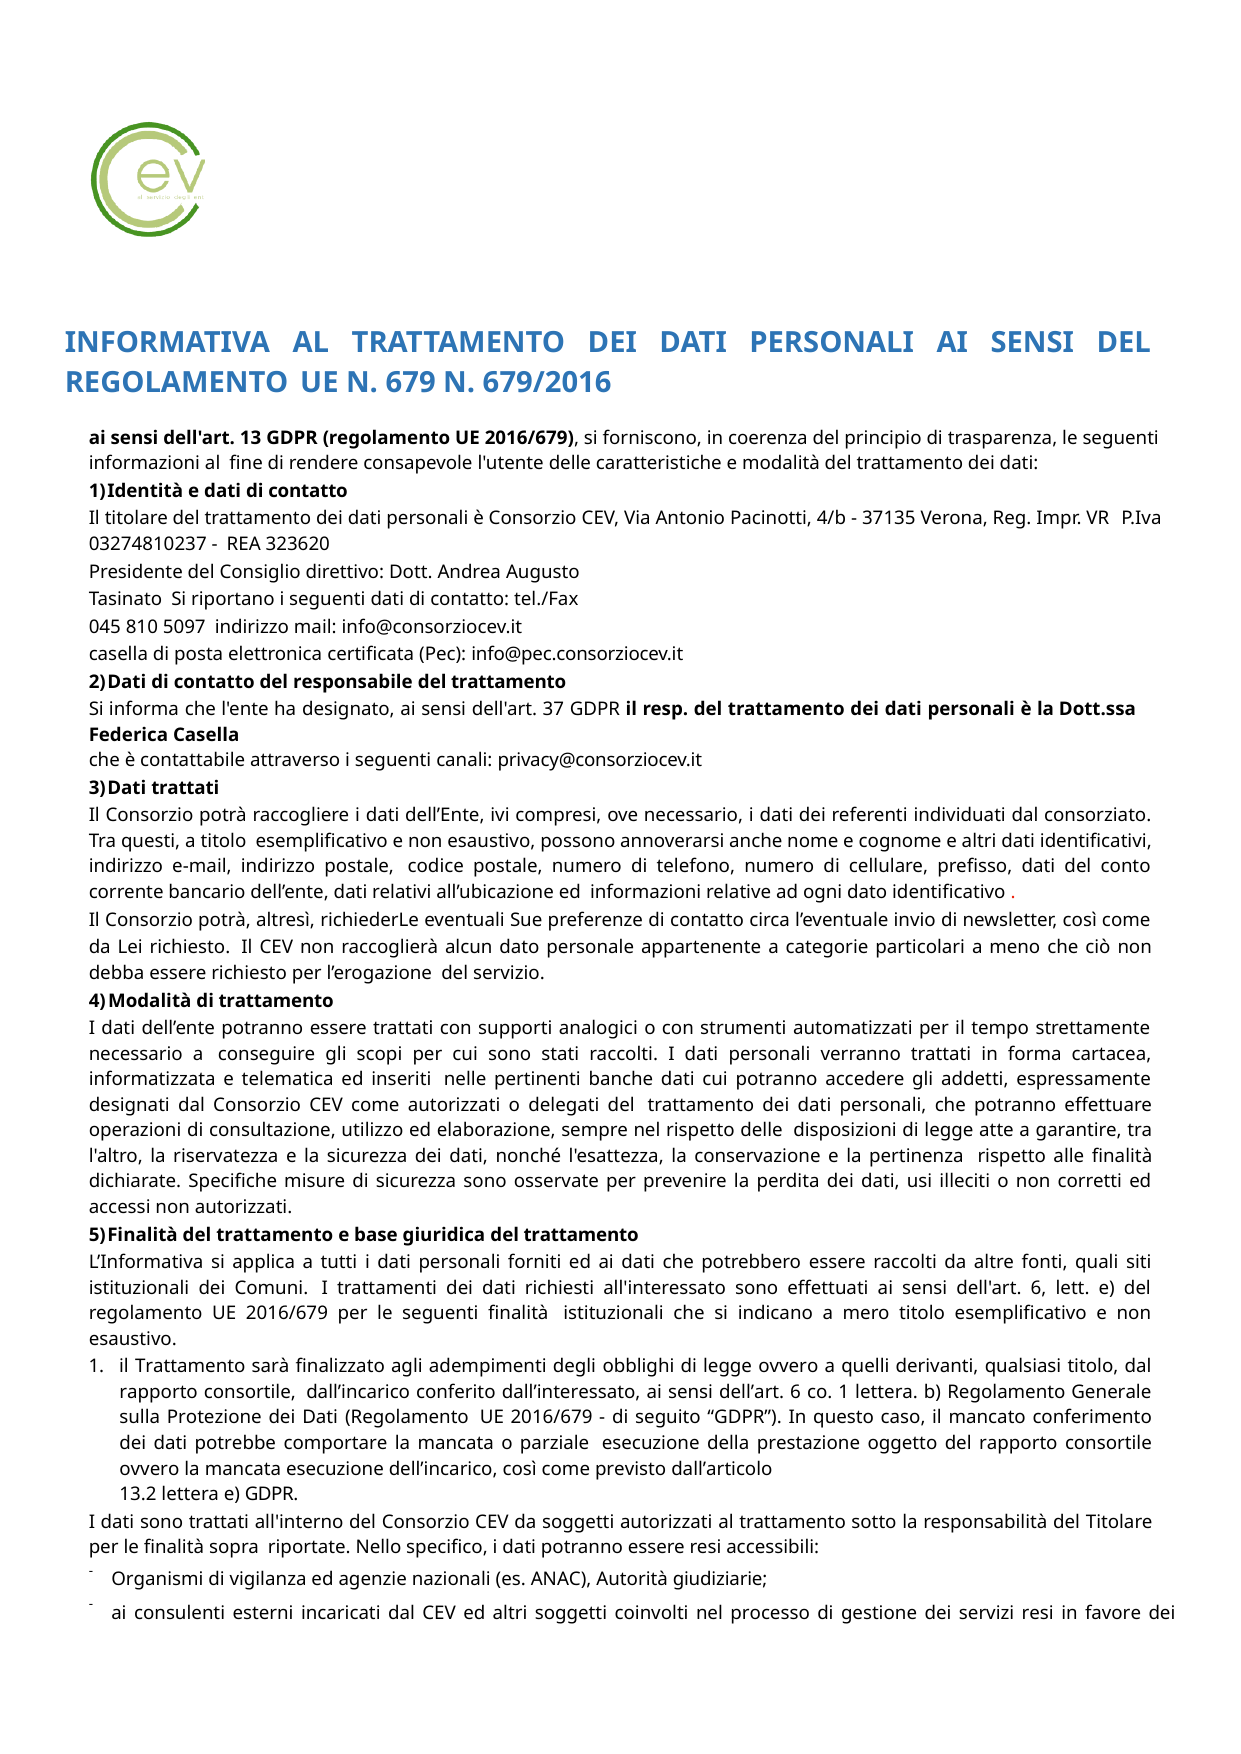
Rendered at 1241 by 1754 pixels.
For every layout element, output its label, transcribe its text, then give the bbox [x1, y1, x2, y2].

text L’Informativa si applica a tutti i dati personali forniti ed ai dati che potrebbero essere raccolti da altre fonti, quali siti istituzionali dei Comuni. I trattamenti dei dati richiesti all'interessato sono effettuati ai sensi dell'art. 6, lett. e) del regolamento UE 2016/679 per le seguenti finalità istituzionali che si indicano a mero titolo esemplificativo e non esaustivo. [88, 1248, 1152, 1351]
text INFORMATIVA AL TRATTAMENTO DEI DATI PERSONALI AI SENSI DEL REGOLAMENTO UE N. 679 N. 679/2016 [64, 322, 1152, 401]
text Il titolare del trattamento dei dati personali è Consorzio CEV, Via Antonio Pacinotti, 4/b - 37135 Verona, Reg. Impr. VR P.Iva 03274810237 - REA 323620 [88, 505, 1176, 556]
text Si informa che l'ente ha designato, ai sensi dell'art. 37 GDPR il resp. del trattamento dei dati personali è la Dott.ssa Federica Casella [88, 696, 1176, 747]
text che è contattabile attraverso i seguenti canali: privacy@consorziocev.it [88, 747, 1176, 772]
text Il Consorzio potrà raccogliere i dati dell’Ente, ivi compresi, ove necessario, i dati dei referenti individuati dal consorziato. Tra questi, a titolo esemplificativo e non esaustivo, possono annoverarsi anche nome e cognome e altri dati identificativi, indirizzo e-mail, indirizzo postale, codice postale, numero di telefono, numero di cellulare, prefisso, dati del conto corrente bancario dell’ente, dati relativi all’ubicazione ed informazioni relative ad ogni dato identificativo . [88, 802, 1152, 904]
text ai sensi dell'art. 13 GDPR (regolamento UE 2016/679), si forniscono, in coerenza del principio di trasparenza, le seguenti informazioni al fine di rendere consapevole l'utente delle caratteristiche e modalità del trattamento dei dati: [88, 424, 1168, 475]
text Il Consorzio potrà, altresì, richiederLe eventuali Sue preferenze di contatto circa l’eventuale invio di newsletter, così come da Lei richiesto. Il CEV non raccoglierà alcun dato personale appartenente a categorie particolari a meno che ciò non debba essere richiesto per l’erogazione del servizio. [88, 906, 1152, 985]
list Finalità del trattamento e base giuridica del trattamento [88, 1221, 1176, 1247]
text casella di posta elettronica certificata (Pec): info@pec.consorziocev.it [88, 641, 1176, 666]
list Identità e dati di contatto [88, 477, 1176, 503]
list Modalità di trattamento [88, 987, 1176, 1013]
text 13.2 lettera e) GDPR. [119, 1481, 1176, 1506]
picture [90, 121, 205, 237]
text I dati sono trattati all'interno del Consorzio CEV da soggetti autorizzati al trattamento sotto la responsabilità del Titolare per le finalità sopra riportate. Nello specifico, i dati potranno essere resi accessibili: [88, 1508, 1152, 1559]
list Dati di contatto del responsabile del trattamento [88, 668, 1176, 694]
list Dati trattati [88, 774, 1176, 800]
text Presidente del Consiglio direttivo: Dott. Andrea Augusto Tasinato Si riportano i seguenti dati di contatto: tel./Fax 045 810 5097 indirizzo mail: info@consorziocev.it [88, 558, 602, 638]
text I dati dell’ente potranno essere trattati con supporti analogici o con strumenti automatizzati per il tempo strettamente necessario a conseguire gli scopi per cui sono stati raccolti. I dati personali verranno trattati in forma cartacea, informatizzata e telematica ed inseriti nelle pertinenti banche dati cui potranno accedere gli addetti, espressamente designati dal Consorzio CEV come autorizzati o delegati del trattamento dei dati personali, che potranno effettuare operazioni di consultazione, utilizzo ed elaborazione, sempre nel rispetto delle disposizioni di legge atte a garantire, tra l'altro, la riservatezza e la sicurezza dei dati, nonché l'esattezza, la conservazione e la pertinenza rispetto alle finalità dichiarate. Specifiche misure di sicurezza sono osservate per prevenire la perdita dei dati, usi illeciti o non corretti ed accessi non autorizzati. [88, 1015, 1152, 1219]
list il Trattamento sarà finalizzato agli adempimenti degli obblighi di legge ovvero a quelli derivanti, qualsiasi titolo, dal rapporto consortile, dall’incarico conferito dall’interessato, ai sensi dell’art. 6 co. 1 lettera. b) Regolamento Generale sulla Protezione dei Dati (Regolamento UE 2016/679 - di seguito “GDPR”). In questo caso, il mancato conferimento dei dati potrebbe comportare la mancata o parziale esecuzione della prestazione oggetto del rapporto consortile ovvero la mancata esecuzione dell’incarico, così come previsto dall’articolo [88, 1353, 1152, 1480]
list Organismi di vigilanza ed agenzie nazionali (es. ANAC), Autorità giudiziarie; [88, 1561, 1176, 1592]
list ai consulenti esterni incaricati dal CEV ed altri soggetti coinvolti nel processo di gestione dei servizi resi in favore dei consorziati [88, 1594, 1176, 1626]
